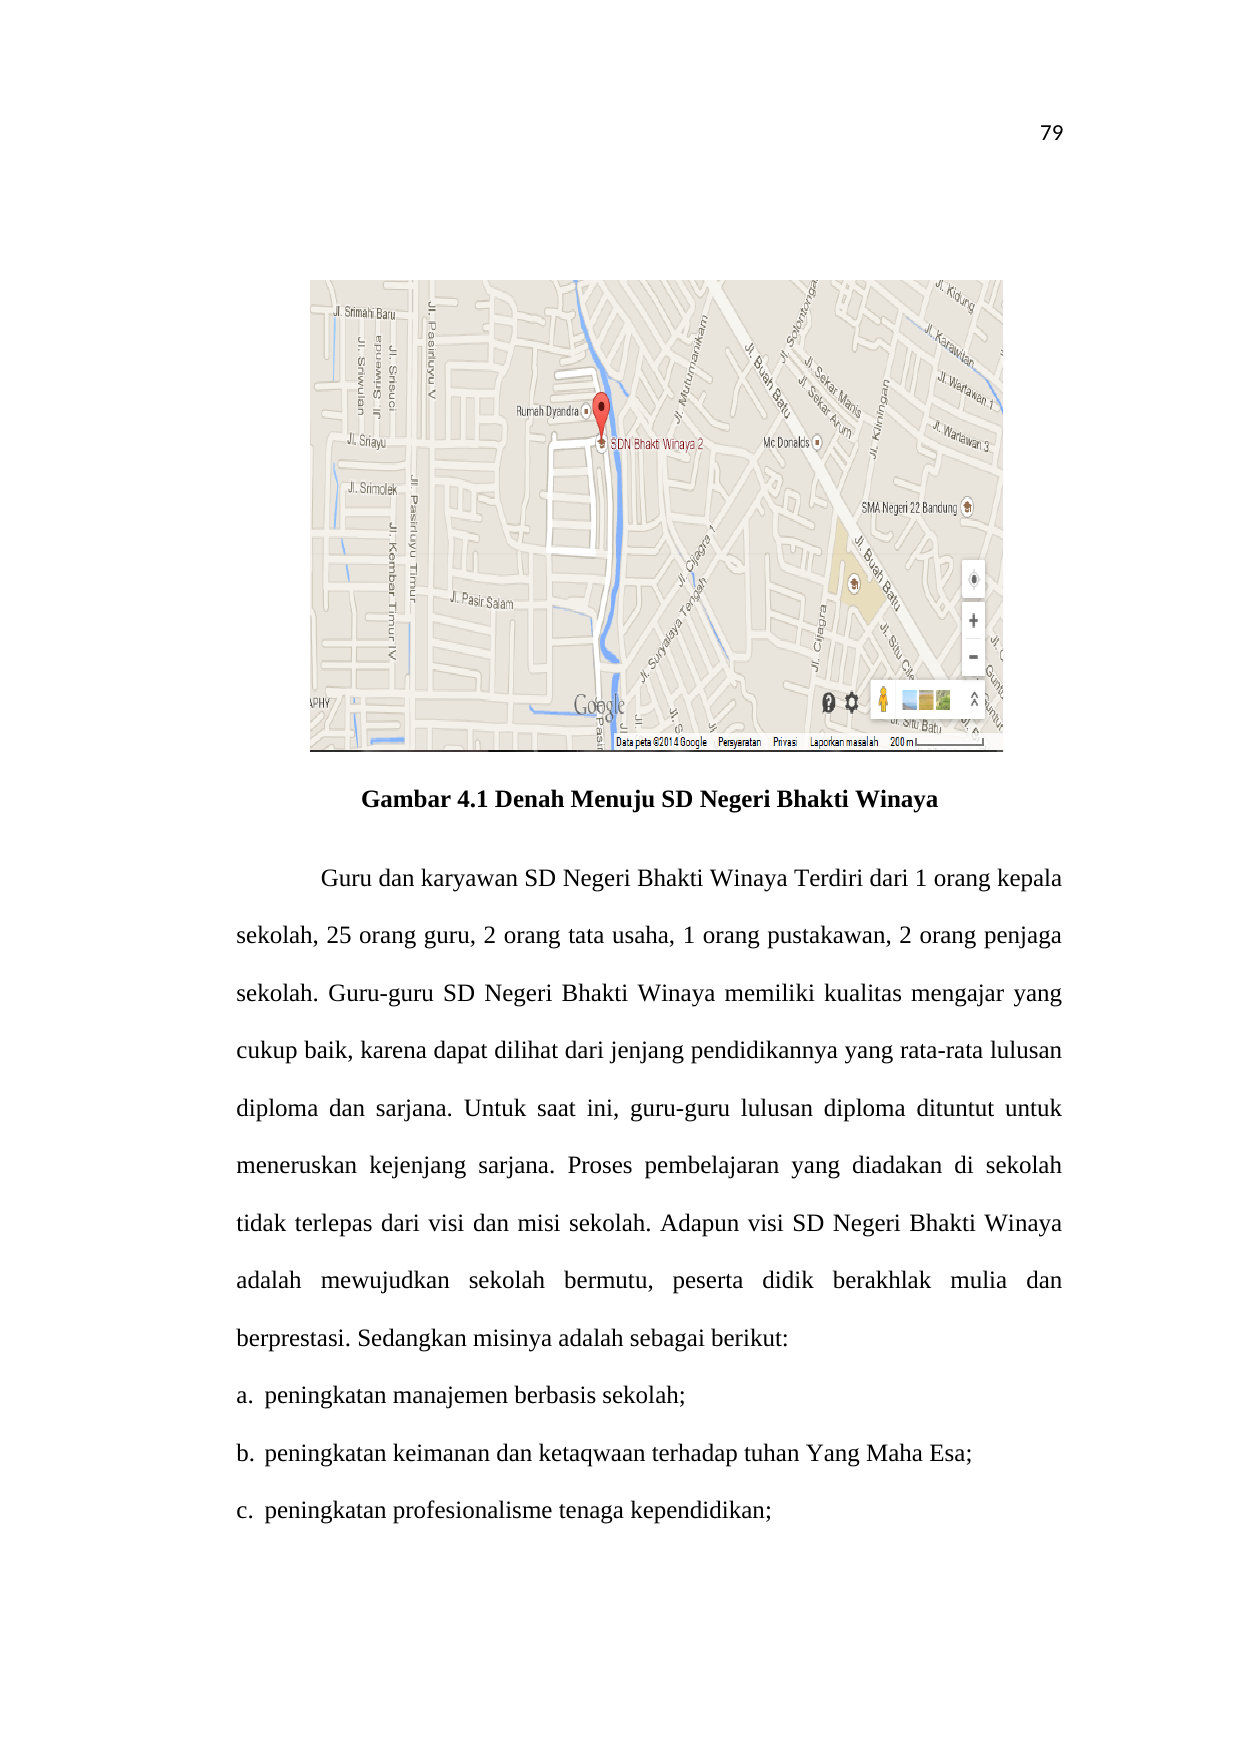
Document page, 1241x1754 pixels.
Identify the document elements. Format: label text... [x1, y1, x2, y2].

list peningkatan manajemen berbasis sekolah; [236, 1380, 1063, 1409]
list peningkatan profesionalisme tenaga kependidikan; [236, 1495, 1063, 1524]
text Gambar 4.1 Denah Menuju SD Negeri Bhakti Winaya [236, 784, 1063, 813]
list peningkatan keimanan dan ketaqwaan terhadap tuhan Yang Maha Esa; [236, 1438, 1063, 1467]
list Guru dan karyawan SD Negeri Bhakti Winaya Terdiri dari 1 orang kepala sekolah, 25 orang guru, 2 orang tata usaha, 1 orang pustakawan, 2 orang penjaga sekolah. Guru-guru SD Negeri Bhakti Winaya memiliki kualitas mengajar yang cukup baik, karena dapat dilihat dari jenjang pendidikannya yang rata-rata lulusan diploma dan sarjana. Untuk saat ini, guru-guru lulusan diploma dituntut untuk meneruskan kejenjang sarjana. Proses pembelajaran yang diadakan di sekolah tidak terlepas dari visi dan misi sekolah. Adapun visi SD Negeri Bhakti Winaya adalah mewujudkan sekolah bermutu, peserta didik berakhlak mulia dan berprestasi. Sedangkan misinya adalah sebagai berikut: [236, 863, 1063, 1352]
picture [310, 280, 1004, 752]
